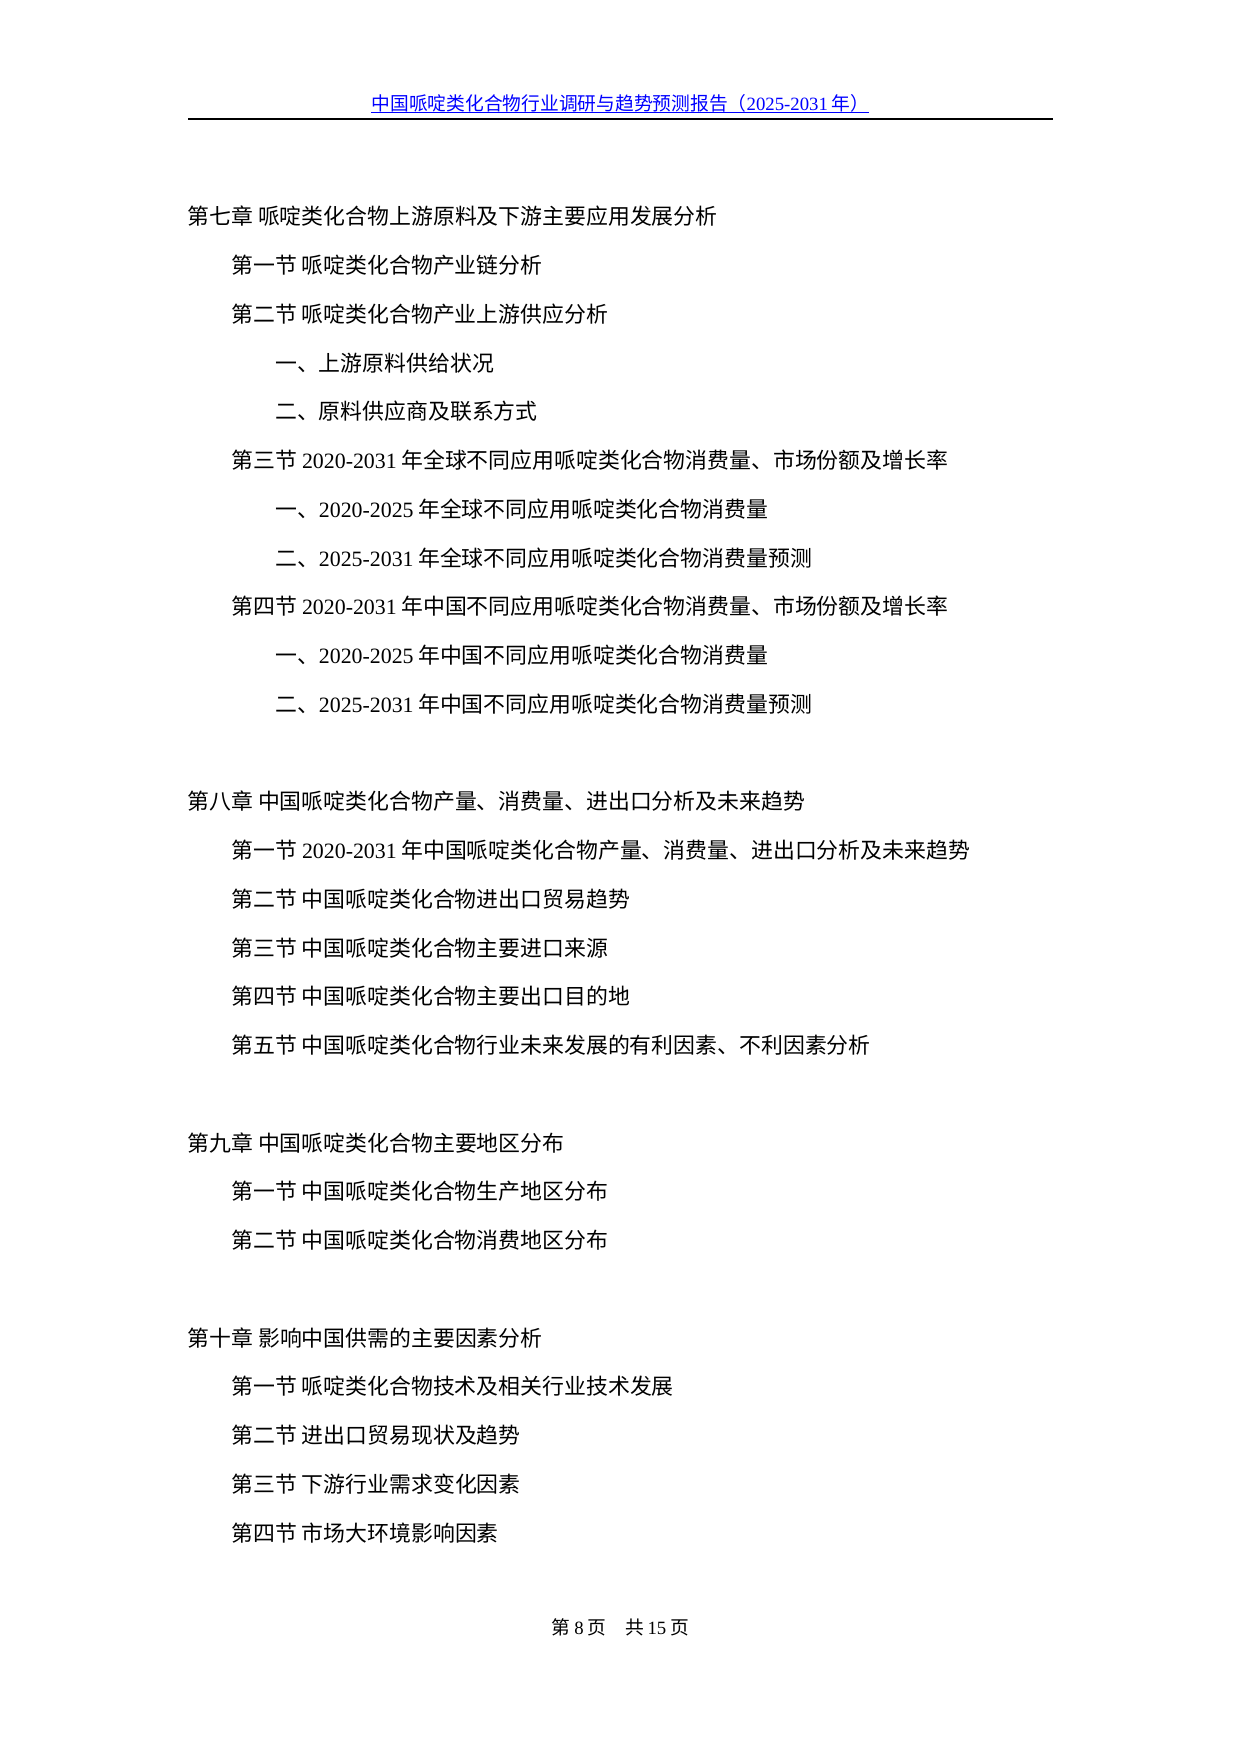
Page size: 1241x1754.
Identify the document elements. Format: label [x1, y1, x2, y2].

text [187, 150, 1053, 1548]
